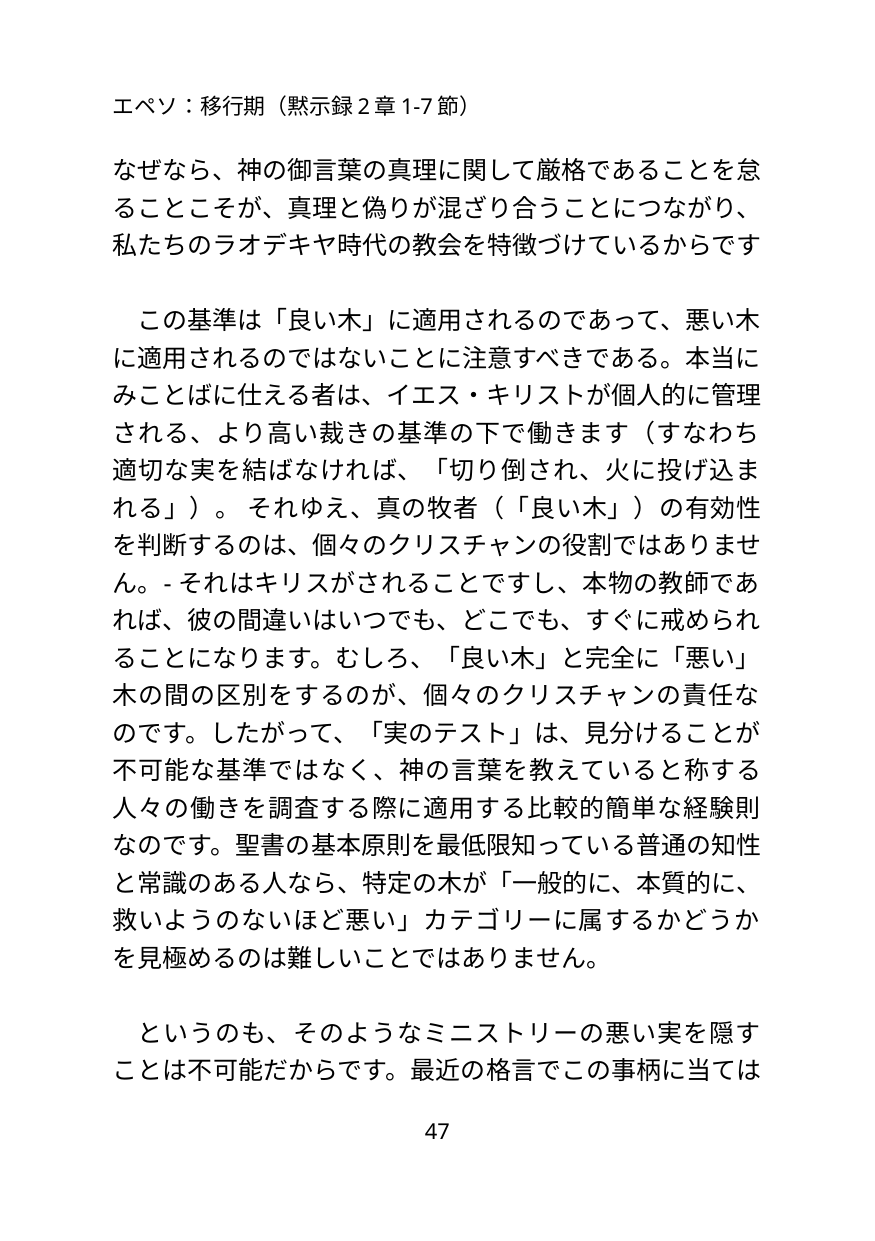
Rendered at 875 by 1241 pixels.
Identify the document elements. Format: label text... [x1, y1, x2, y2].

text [112, 150, 762, 262]
text この基準は「良い木」に適用されるのであって、悪い木に適用されるのではないことに注意すべきである。本当にみことばに仕える者は、イエス・キリストが個人的に管理される、より高い裁きの基準の下で働きます（すなわち、適切な実を結ばなければ、「切り倒され、火に投げ込まれる」）。 それゆえ、真の牧者（「良い木」）の有効性を判断するのは、個々のクリスチャンの役割ではありません。- それはキリスがされることですし、本物の教師であれば、彼の間違いはいつでも、どこでも、すぐに戒められることになります。むしろ、「良い木」と完全に「悪い」木の間の区別をするのが、個々のクリスチャンの責任なのです。したがって、「実のテスト」は、見分けることが不可能な基準ではなく、神の言葉を教えていると称する人々の働きを調査する際に適用する比較的簡単な経験則なのです。聖書の基本原則を最低限知っている普通の知性と常識のある人なら、特定の木が「一般的に、本質的に、救いようのないほど悪い」カテゴリーに属するかどうかを見極めるのは難しいことではありません。 [112, 300, 762, 975]
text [112, 1012, 762, 1087]
